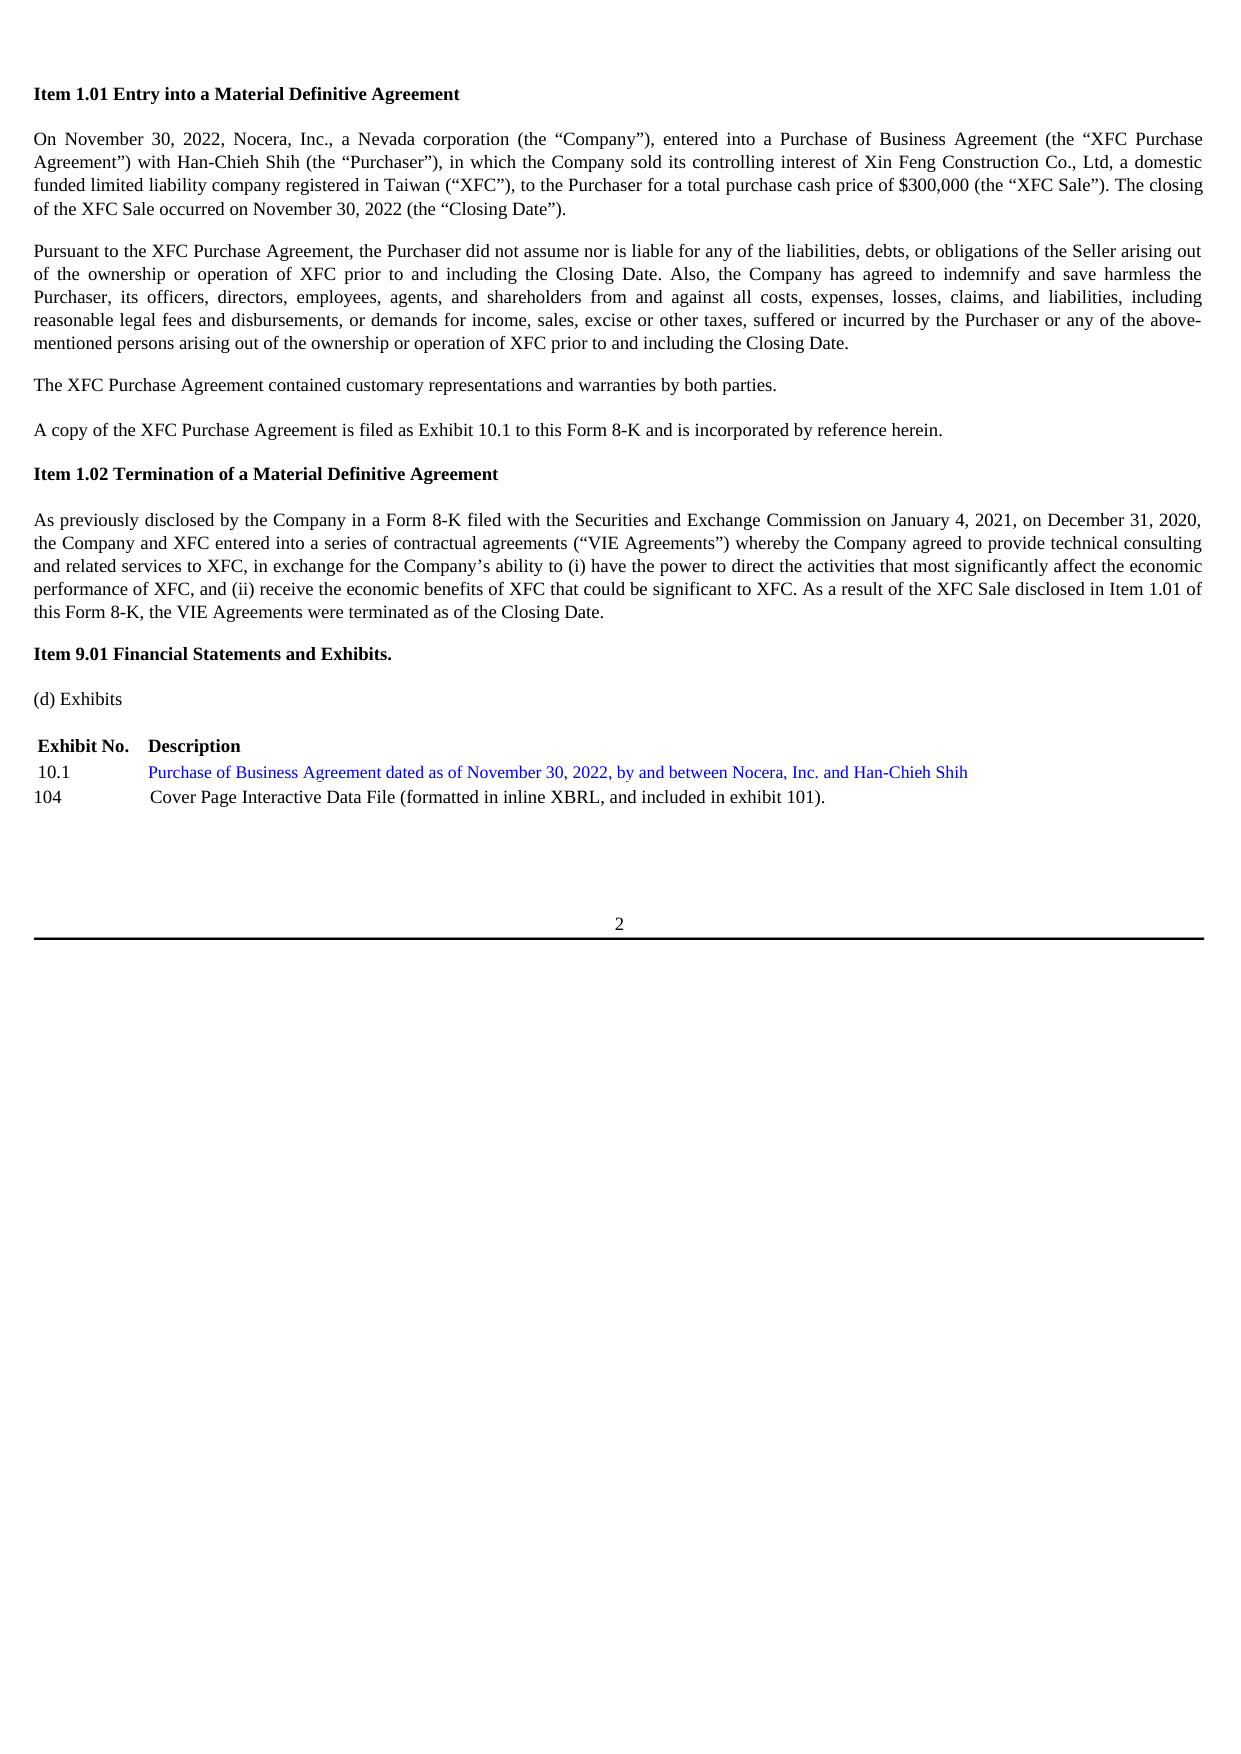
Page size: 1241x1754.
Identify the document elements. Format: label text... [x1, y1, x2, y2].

list Cover Page Interactive Data File (formatted in inline XBRL, and included in exhibit 101). [33, 786, 1205, 808]
text Item 1.01 Entry into a Material Definitive Agreement [33, 82, 1205, 104]
text On November 30, 2022, Nocera, Inc., a Nevada corporation (the “Company”), entered into a Purchase of Business Agreement (the “XFC Purchase Agreement”) with Han-Chieh Shih (the “Purchaser”), in which the Company sold its controlling interest of Xin Feng Construction Co., Ltd, a domestic funded limited liability company registered in Taiwan (“XFC”), to the Purchaser for a total purchase cash price of $300,000 (the “XFC Sale”). The closing of the XFC Sale occurred on November 30, 2022 (the “Closing Date”). [33, 128, 1205, 219]
text Exhibit No. Description [37, 735, 1205, 757]
text A copy of the XFC Purchase Agreement is filed as Exhibit 10.1 to this Form 8-K and is incorporated by reference herein. [33, 419, 1205, 440]
text (d) Exhibits [33, 688, 1205, 709]
text Item 1.02 Termination of a Material Definitive Agreement [33, 463, 1205, 485]
text The XFC Purchase Agreement contained customary representations and warranties by both parties. [33, 374, 1205, 395]
text As previously disclosed by the Company in a Form 8-K filed with the Securities and Exchange Commission on January 4, 2021, on December 31, 2020, the Company and XFC entered into a series of contractual agreements (“VIE Agreements”) whereby the Company agreed to provide technical consulting and related services to XFC, in exchange for the Company’s ability to (i) have the power to direct the activities that most significantly affect the economic performance of XFC, and (ii) receive the economic benefits of XFC that could be significant to XFC. As a result of the XFC Sale disclosed in Item 1.01 of this Form 8-K, the VIE Agreements were terminated as of the Closing Date. [33, 509, 1205, 622]
text Pursuant to the XFC Purchase Agreement, the Purchaser did not assume nor is liable for any of the liabilities, debts, or obligations of the Seller arising out of the ownership or operation of XFC prior to and including the Closing Date. Also, the Company has agreed to indemnify and save harmless the Purchaser, its officers, directors, employees, agents, and shareholders from and against all costs, expenses, losses, claims, and liabilities, including reasonable legal fees and disbursements, or demands for income, sales, excise or other taxes, suffered or incurred by the Purchaser or any of the above-mentioned persons arising out of the ownership or operation of XFC prior to and including the Closing Date. [33, 239, 1205, 353]
text 10.1 Purchase of Business Agreement dated as of November 30, 2022, by and between Nocera, Inc. and Han-Chieh Shih [37, 761, 1205, 783]
text 2 [614, 913, 1205, 934]
text Item 9.01 Financial Statements and Exhibits. [33, 642, 1205, 664]
